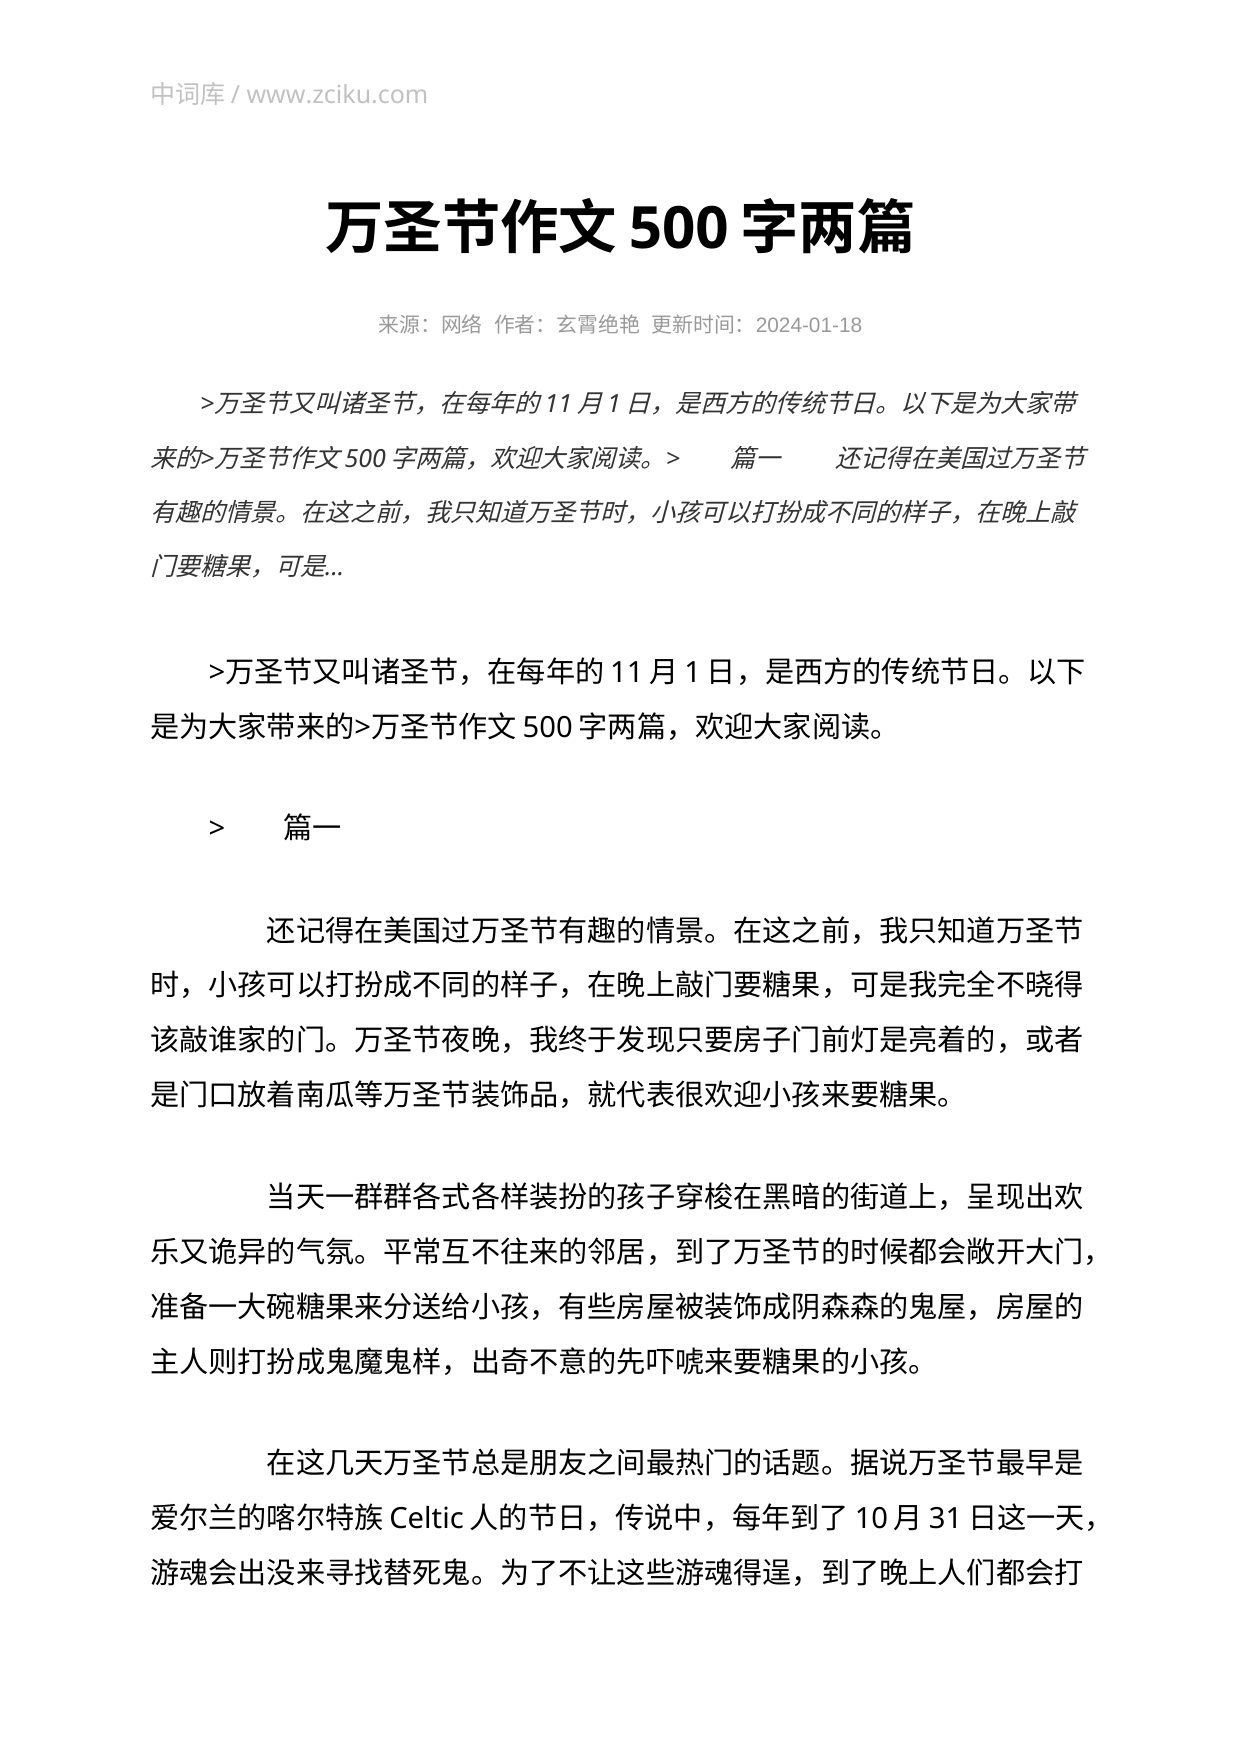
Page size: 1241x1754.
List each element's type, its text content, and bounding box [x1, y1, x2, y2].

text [150, 1440, 1090, 1592]
subtitle 万圣节作文500字两篇 [150, 181, 1090, 266]
text >万圣节又叫诸圣节，在每年的11月1日，是西方的传统节日。以下是为大家带来的>万圣节作文500字两篇，欢迎大家阅读。> 篇一 还记得在美国过万圣节有趣的情景。在这之前，我只知道万圣节时，小孩可以打扮成不同的样子，在晚上敲门要糖果，可是... [150, 384, 1090, 583]
text >万圣节又叫诸圣节，在每年的11月1日，是西方的传统节日。以下是为大家带来的>万圣节作文500字两篇，欢迎大家阅读。 [150, 648, 1090, 746]
text 当天一群群各式各样装扮的孩子穿梭在黑暗的街道上，呈现出欢乐又诡异的气氛。平常互不往来的邻居，到了万圣节的时候都会敞开大门，准备一大碗糖果来分送给小孩，有些房屋被装饰成阴森森的鬼屋，房屋的主人则打扮成鬼魔鬼样，出奇不意的先吓唬来要糖果的小孩。 [150, 1173, 1090, 1381]
text 还记得在美国过万圣节有趣的情景。在这之前，我只知道万圣节时，小孩可以打扮成不同的样子，在晚上敲门要糖果，可是我完全不晓得该敲谁家的门。万圣节夜晚，我终于发现只要房子门前灯是亮着的，或者是门口放着南瓜等万圣节装饰品，就代表很欢迎小孩来要糖果。 [150, 907, 1090, 1114]
text > 篇一 [150, 805, 1090, 847]
text 来源：网络 作者：玄霄绝艳 更新时间：2024-01-18 [150, 313, 1090, 337]
